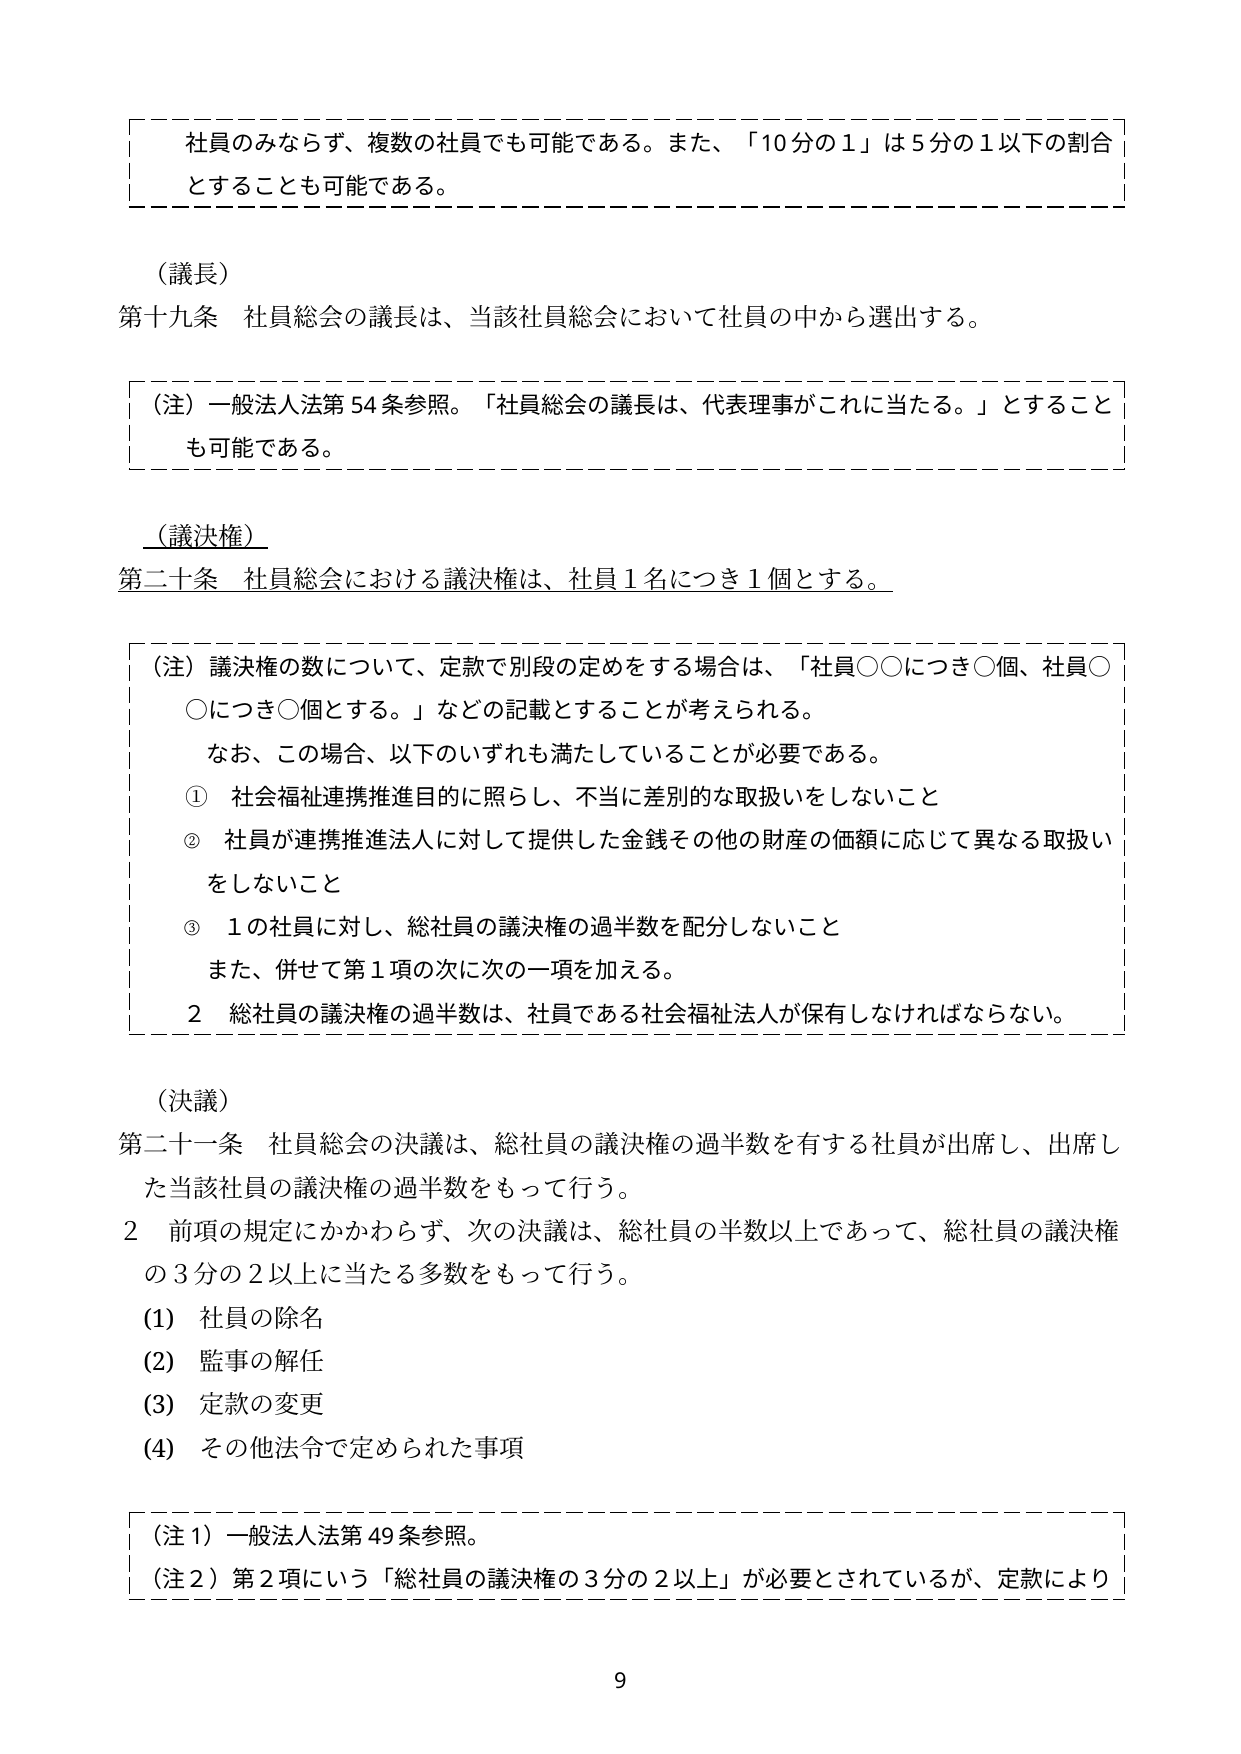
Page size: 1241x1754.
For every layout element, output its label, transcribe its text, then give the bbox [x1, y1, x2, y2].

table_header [129, 119, 1124, 206]
text （議決権） [118, 513, 1122, 556]
text (1) 社員の除名 [118, 1295, 1122, 1338]
text (3) 定款の変更 [118, 1382, 1122, 1425]
text 第二十条 社員総会における議決権は、社員１名につき１個とする。 [118, 556, 1122, 599]
table_header （注）一般法人法第54条参照。「社員総会の議長は、代表理事がこれに当たる。」とすることも可能である。 [129, 381, 1124, 468]
text （決議） [118, 1078, 1122, 1122]
text (4) その他法令で定められた事項 [118, 1425, 1122, 1468]
table_header （注）議決権の数について、定款で別段の定めをする場合は、「社員○○につき○個、社員○○につき○個とする。」などの記載とすることが考えられる。 なお、この場合、以下のいずれも満たしていることが必要である。 ① 社会福祉連携推進目的に照らし、不当に差別的な取扱いをしないこと ② 社員が連携推進法人に対して提供した金銭その他の財産の価額に応じて異なる取扱いをしないこと ③ １の社員に対し、総社員の議決権の過半数を配分しないこと また、併せて第１項の次に次の一項を加える。 ２ 総社員の議決権の過半数は、社員である社会福祉法人が保有しなければならない。 [129, 643, 1124, 1034]
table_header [129, 1512, 1124, 1599]
text (2) 監事の解任 [118, 1338, 1122, 1382]
text 第二十一条 社員総会の決議は、総社員の議決権の過半数を有する社員が出席し、出席した当該社員の議決権の過半数をもって行う。 [118, 1122, 1122, 1208]
text （議長） [118, 251, 1122, 294]
text ２ 前項の規定にかかわらず、次の決議は、総社員の半数以上であって、総社員の議決権の３分の２以上に当たる多数をもって行う。 [118, 1208, 1122, 1295]
text 第十九条 社員総会の議長は、当該社員総会において社員の中から選出する。 [118, 294, 1122, 337]
